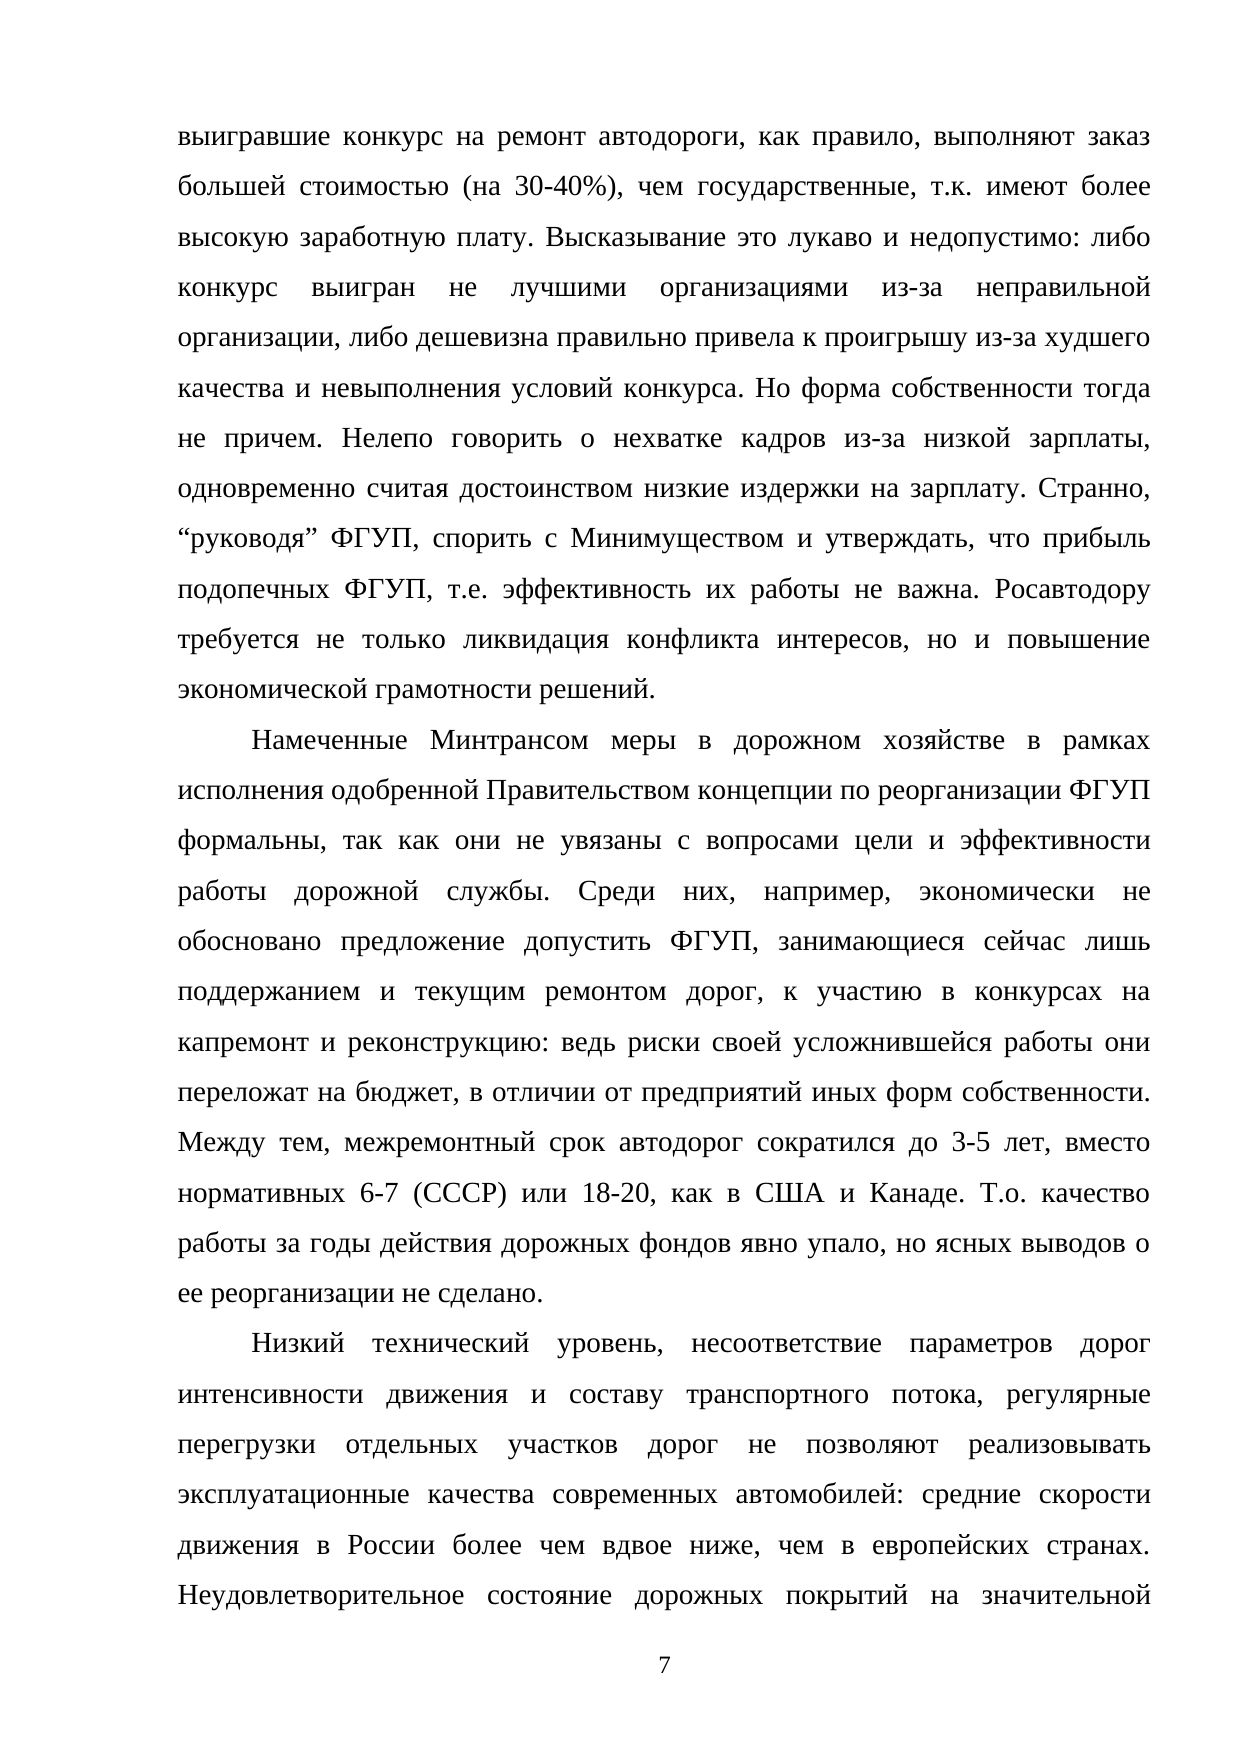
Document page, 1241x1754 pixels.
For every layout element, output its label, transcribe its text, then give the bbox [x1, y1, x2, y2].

text Намеченные Минтрансом меры в дорожном хозяйстве в рамках исполнения одобренной Правительством концепции по реорганизации ФГУП формальны, так как они не увязаны с вопросами цели и эффективности работы дорожной службы. Среди них, например, экономически не обосновано предложение допустить ФГУП, занимающиеся сейчас лишь поддержанием и текущим ремонтом дорог, к участию в конкурсах на капремонт и реконструкцию: ведь риски своей усложнившейся работы они переложат на бюджет, в отличии от предприятий иных форм собственности. Между тем, межремонтный срок автодорог сократился до 3-5 лет, вместо нормативных 6-7 (СССР) или 18-20, как в США и Канаде. Т.о. качество работы за годы действия дорожных фондов явно упало, но ясных выводов о ее реорганизации не сделано. [177, 722, 1152, 1309]
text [177, 118, 1152, 705]
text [177, 1326, 1152, 1611]
